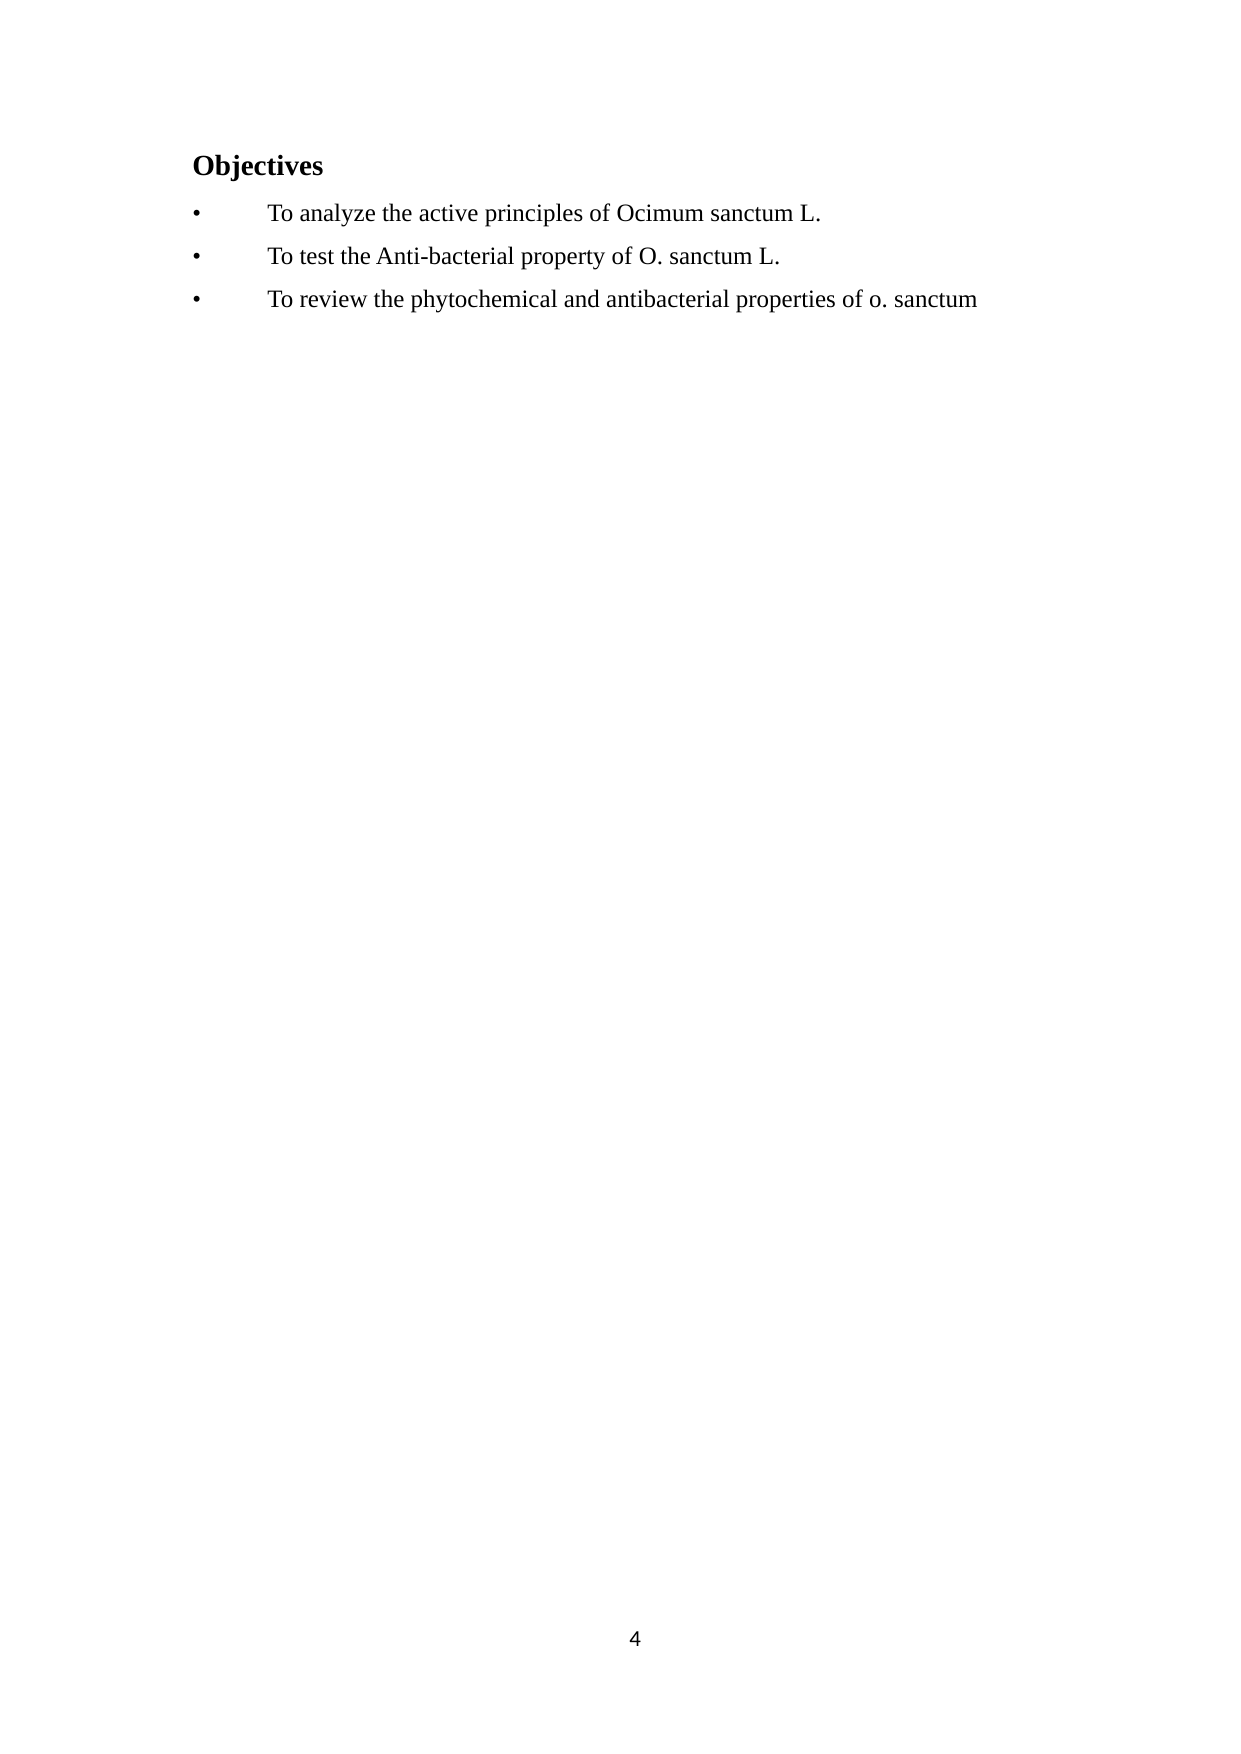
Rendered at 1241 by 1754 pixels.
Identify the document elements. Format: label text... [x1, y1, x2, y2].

text • To analyze the active principles of Ocimum sanctum L. [192, 198, 1078, 227]
text • To review the phytochemical and antibacterial properties of o. sanctum [192, 284, 1078, 313]
text Objectives [192, 148, 1078, 181]
text • To test the Anti-bacterial property of O. sanctum L. [192, 241, 1078, 270]
